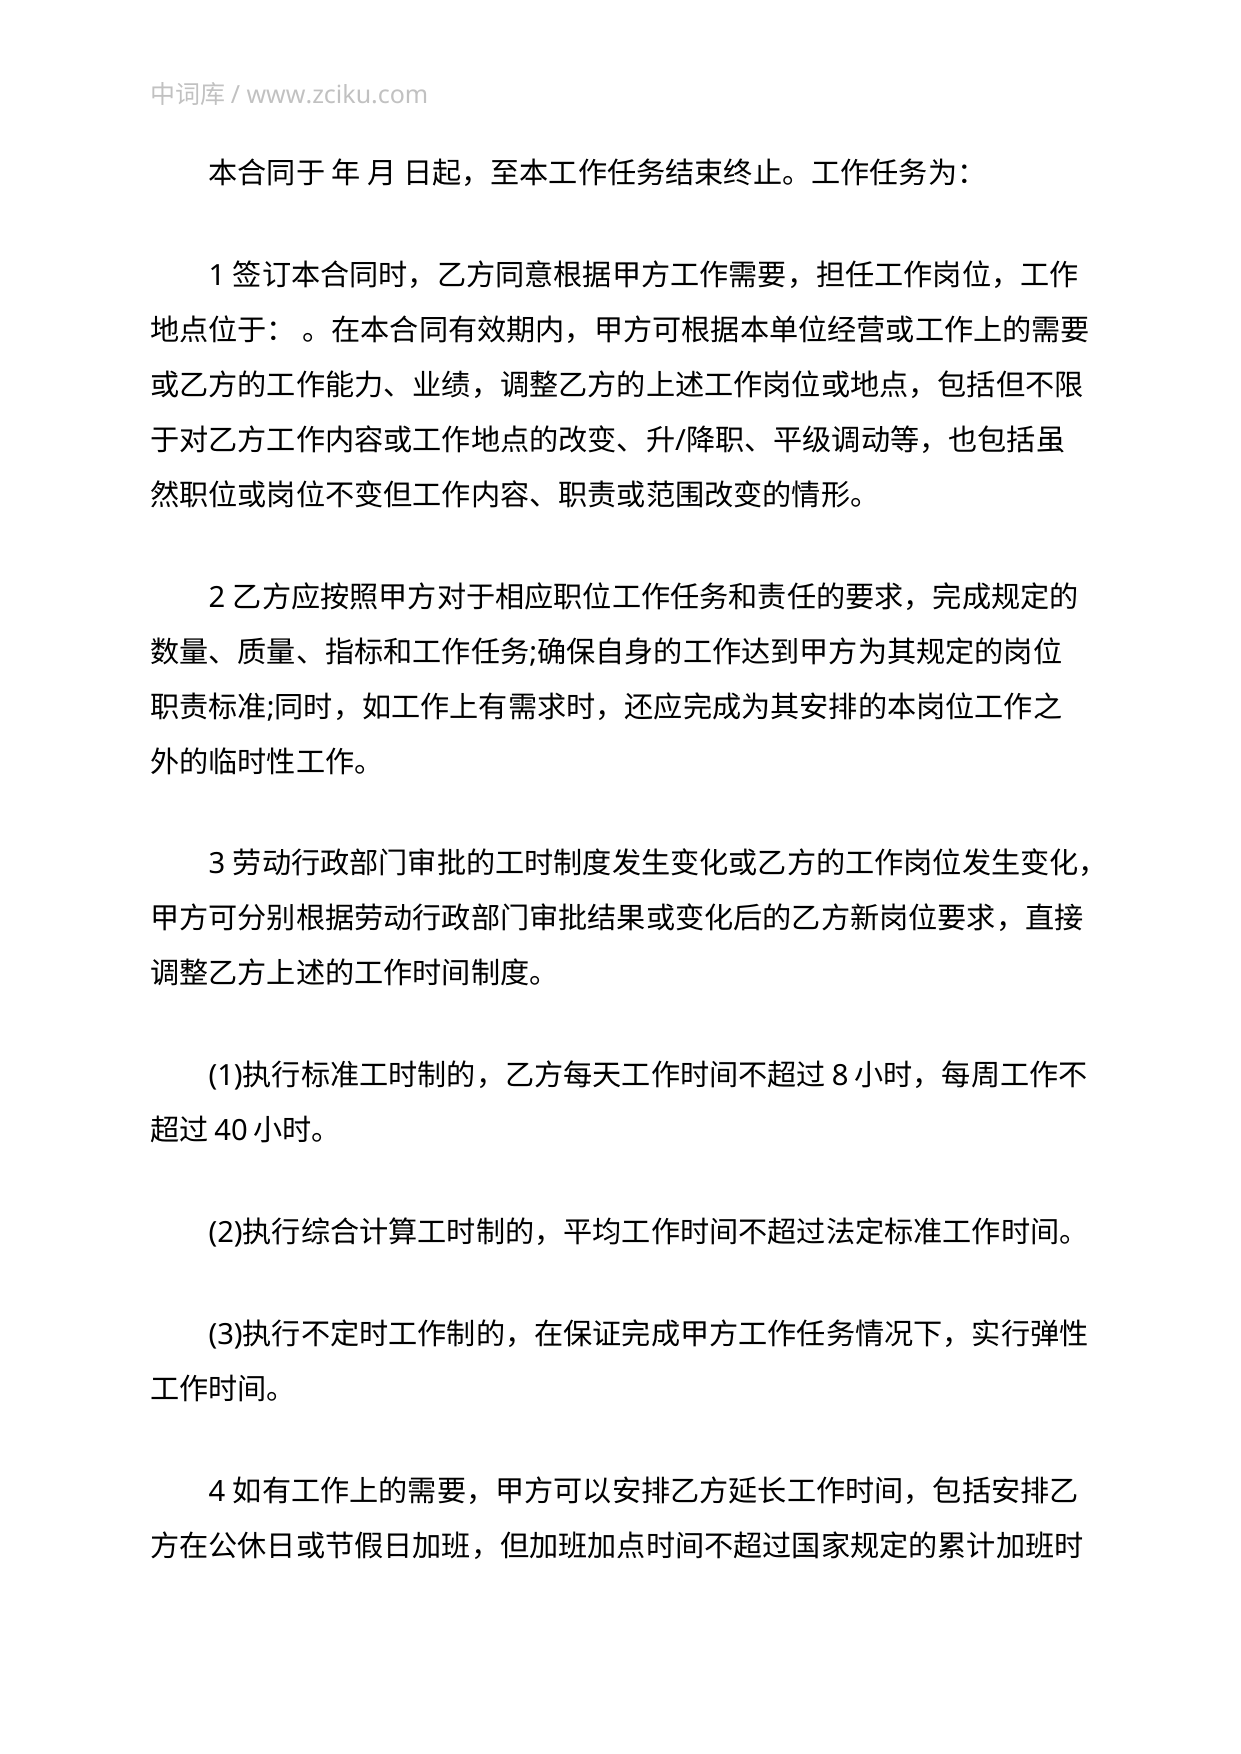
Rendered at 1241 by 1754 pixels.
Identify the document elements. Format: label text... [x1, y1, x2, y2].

text (3)执行不定时工作制的，在保证完成甲方工作任务情况下，实行弹性工作时间。 [150, 1311, 1090, 1408]
text (2)执行综合计算工时制的，平均工作时间不超过法定标准工作时间。 [150, 1209, 1090, 1251]
text 1 签订本合同时，乙方同意根据甲方工作需要，担任工作岗位，工作地点位于： 。在本合同有效期内，甲方可根据本单位经营或工作上的需要或乙方的工作能力、业绩，调整乙方的上述工作岗位或地点，包括但不限于对乙方工作内容或工作地点的改变、升/降职、平级调动等，也包括虽然职位或岗位不变但工作内容、职责或范围改变的情形。 [150, 252, 1090, 514]
text 本合同于 年 月 日起，至本工作任务结束终止。工作任务为： [150, 150, 1090, 192]
text 3 劳动行政部门审批的工时制度发生变化或乙方的工作岗位发生变化，甲方可分别根据劳动行政部门审批结果或变化后的乙方新岗位要求，直接调整乙方上述的工作时间制度。 [150, 840, 1090, 992]
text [150, 1467, 1090, 1565]
text (1)执行标准工时制的，乙方每天工作时间不超过8小时，每周工作不超过40小时。 [150, 1052, 1090, 1149]
text 2 乙方应按照甲方对于相应职位工作任务和责任的要求，完成规定的数量、质量、指标和工作任务;确保自身的工作达到甲方为其规定的岗位职责标准;同时，如工作上有需求时，还应完成为其安排的本岗位工作之外的临时性工作。 [150, 573, 1090, 781]
